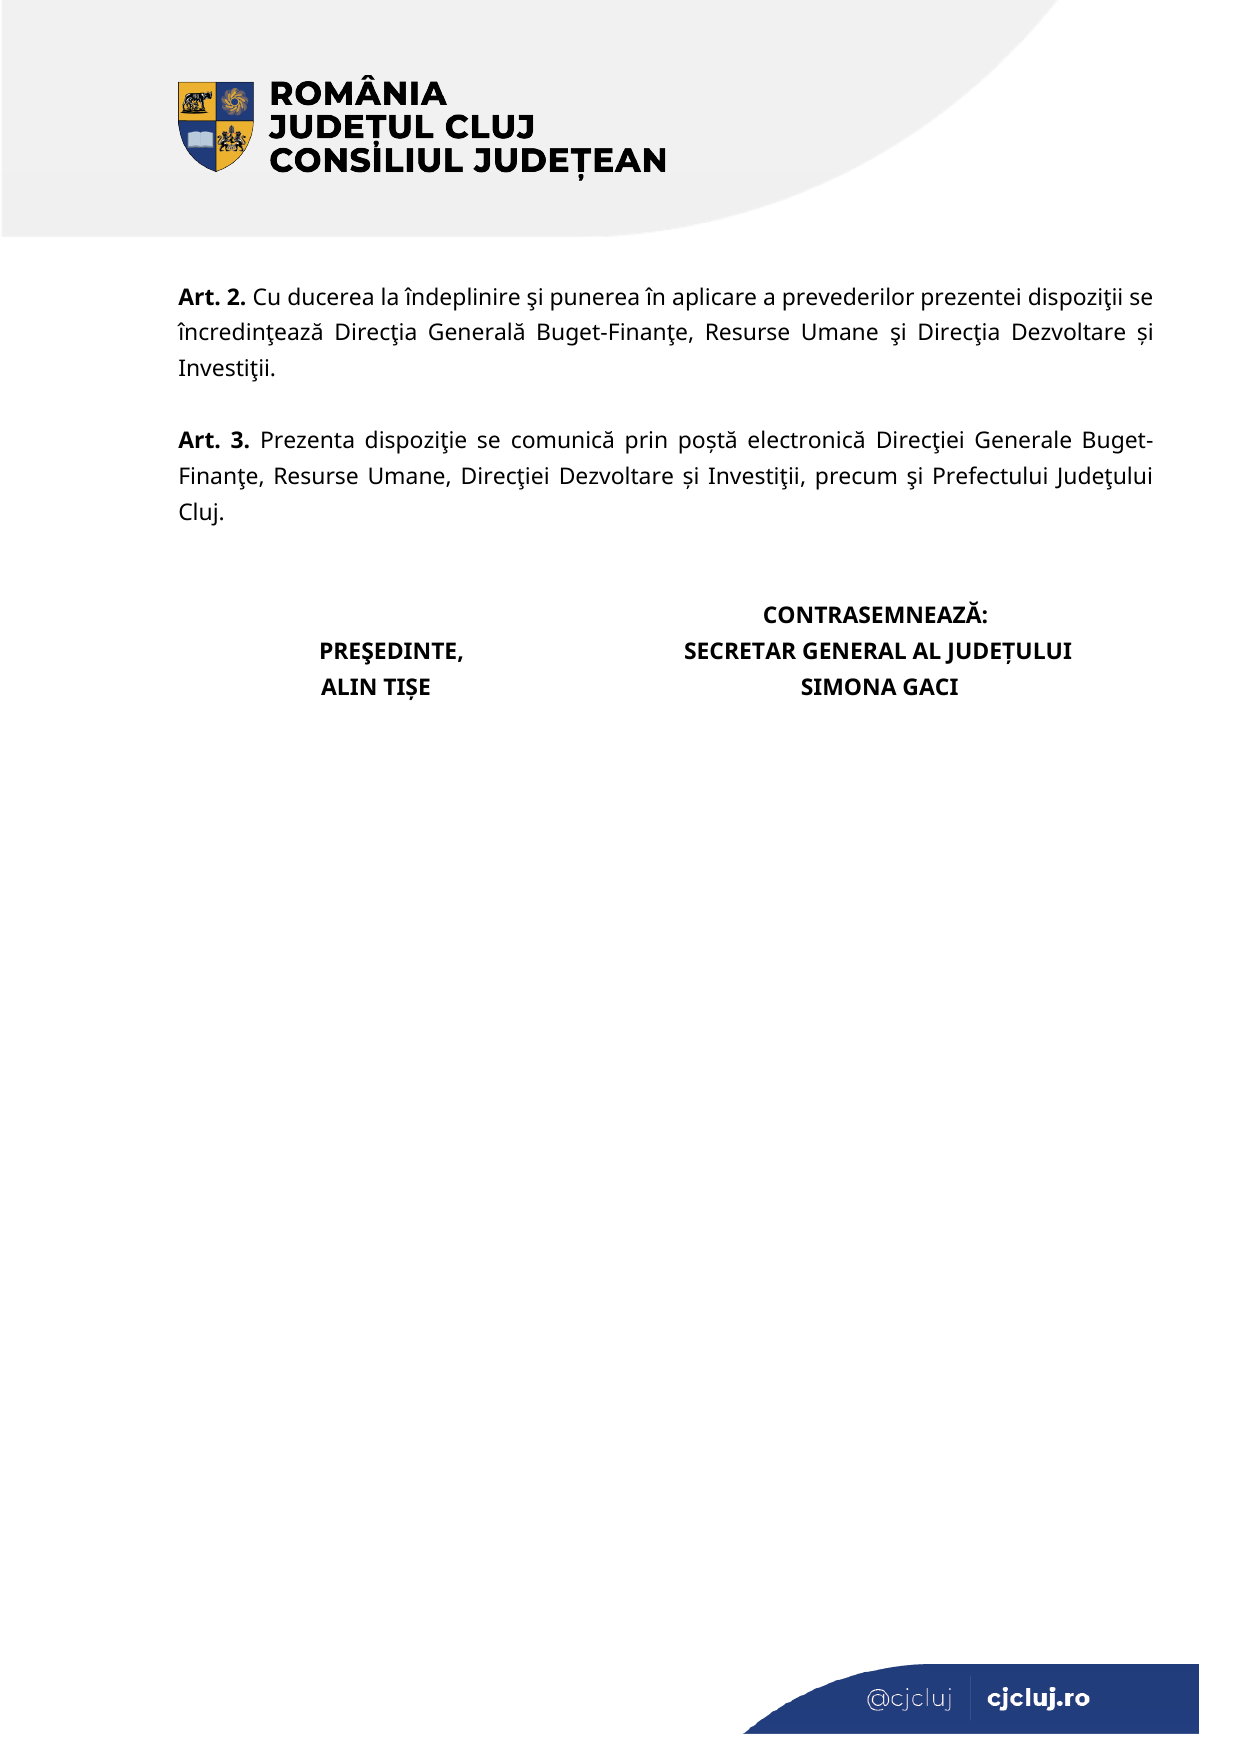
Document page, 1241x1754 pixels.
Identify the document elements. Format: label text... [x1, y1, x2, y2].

text PREŞEDINTE, SECRETAR GENERAL AL JUDEȚULUI [178, 635, 1153, 666]
text CONTRASEMNEAZĂ: [178, 599, 1153, 630]
text Art. 3. Prezenta dispoziţie se comunică prin poștă electronică Direcţiei Generale Buget-Finanţe, Resurse Umane, Direcţiei Dezvoltare și Investiţii, precum şi Prefectului Judeţului Cluj. [178, 424, 1153, 527]
text Art. 2. Cu ducerea la îndeplinire şi punerea în aplicare a prevederilor prezentei dispoziţii se încredinţează Direcţia Generală Buget-Finanţe, Resurse Umane şi Direcţia Dezvoltare și Investiţii. [178, 280, 1153, 383]
picture [178, 75, 665, 181]
text ALIN TIȘE SIMONA GACI [178, 671, 1153, 702]
picture [742, 1664, 1199, 1734]
